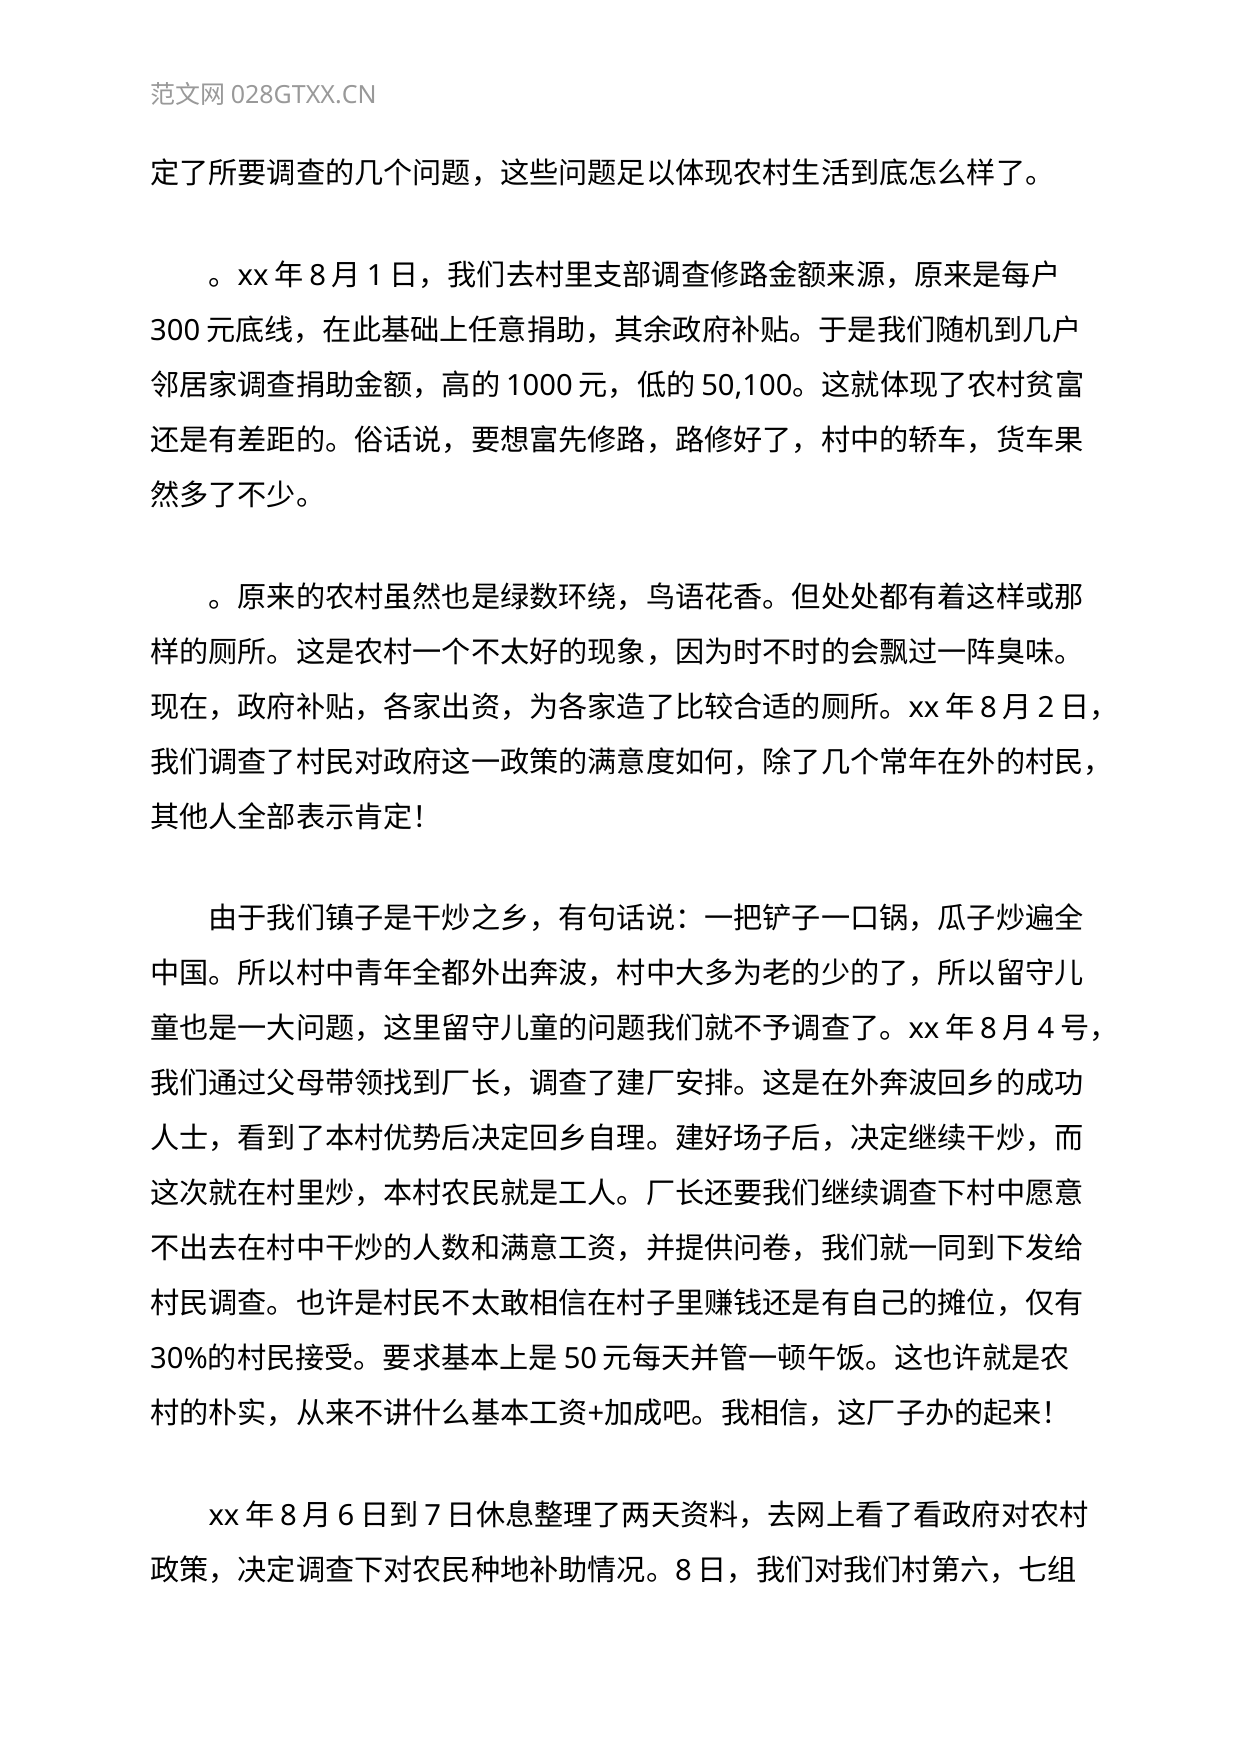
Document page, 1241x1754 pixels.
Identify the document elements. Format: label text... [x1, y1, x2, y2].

text 由于我们镇子是干炒之乡，有句话说：一把铲子一口锅，瓜子炒遍全中国。所以村中青年全都外出奔波，村中大多为老的少的了，所以留守儿童也是一大问题，这里留守儿童的问题我们就不予调查了。xx年8月4号，我们通过父母带领找到厂长，调查了建厂安排。这是在外奔波回乡的成功人士，看到了本村优势后决定回乡自理。建好场子后，决定继续干炒，而这次就在村里炒，本村农民就是工人。厂长还要我们继续调查下村中愿意不出去在村中干炒的人数和满意工资，并提供问卷，我们就一同到下发给村民调查。也许是村民不太敢相信在村子里赚钱还是有自己的摊位，仅有30%的村民接受。要求基本上是50元每天并管一顿午饭。这也许就是农村的朴实，从来不讲什么基本工资+加成吧。我相信，这厂子办的起来！ [150, 895, 1090, 1432]
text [150, 1491, 1090, 1588]
text 。xx年8月1日，我们去村里支部调查修路金额来源，原来是每户300元底线，在此基础上任意捐助，其余政府补贴。于是我们随机到几户邻居家调查捐助金额，高的1000元，低的50,100。这就体现了农村贫富还是有差距的。俗话说，要想富先修路，路修好了，村中的轿车，货车果然多了不少。 [150, 252, 1090, 514]
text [150, 150, 1090, 192]
text 。原来的农村虽然也是绿数环绕，鸟语花香。但处处都有着这样或那样的厕所。这是农村一个不太好的现象，因为时不时的会飘过一阵臭味。现在，政府补贴，各家出资，为各家造了比较合适的厕所。xx年8月2日，我们调查了村民对政府这一政策的满意度如何，除了几个常年在外的村民，其他人全部表示肯定！ [150, 573, 1090, 835]
